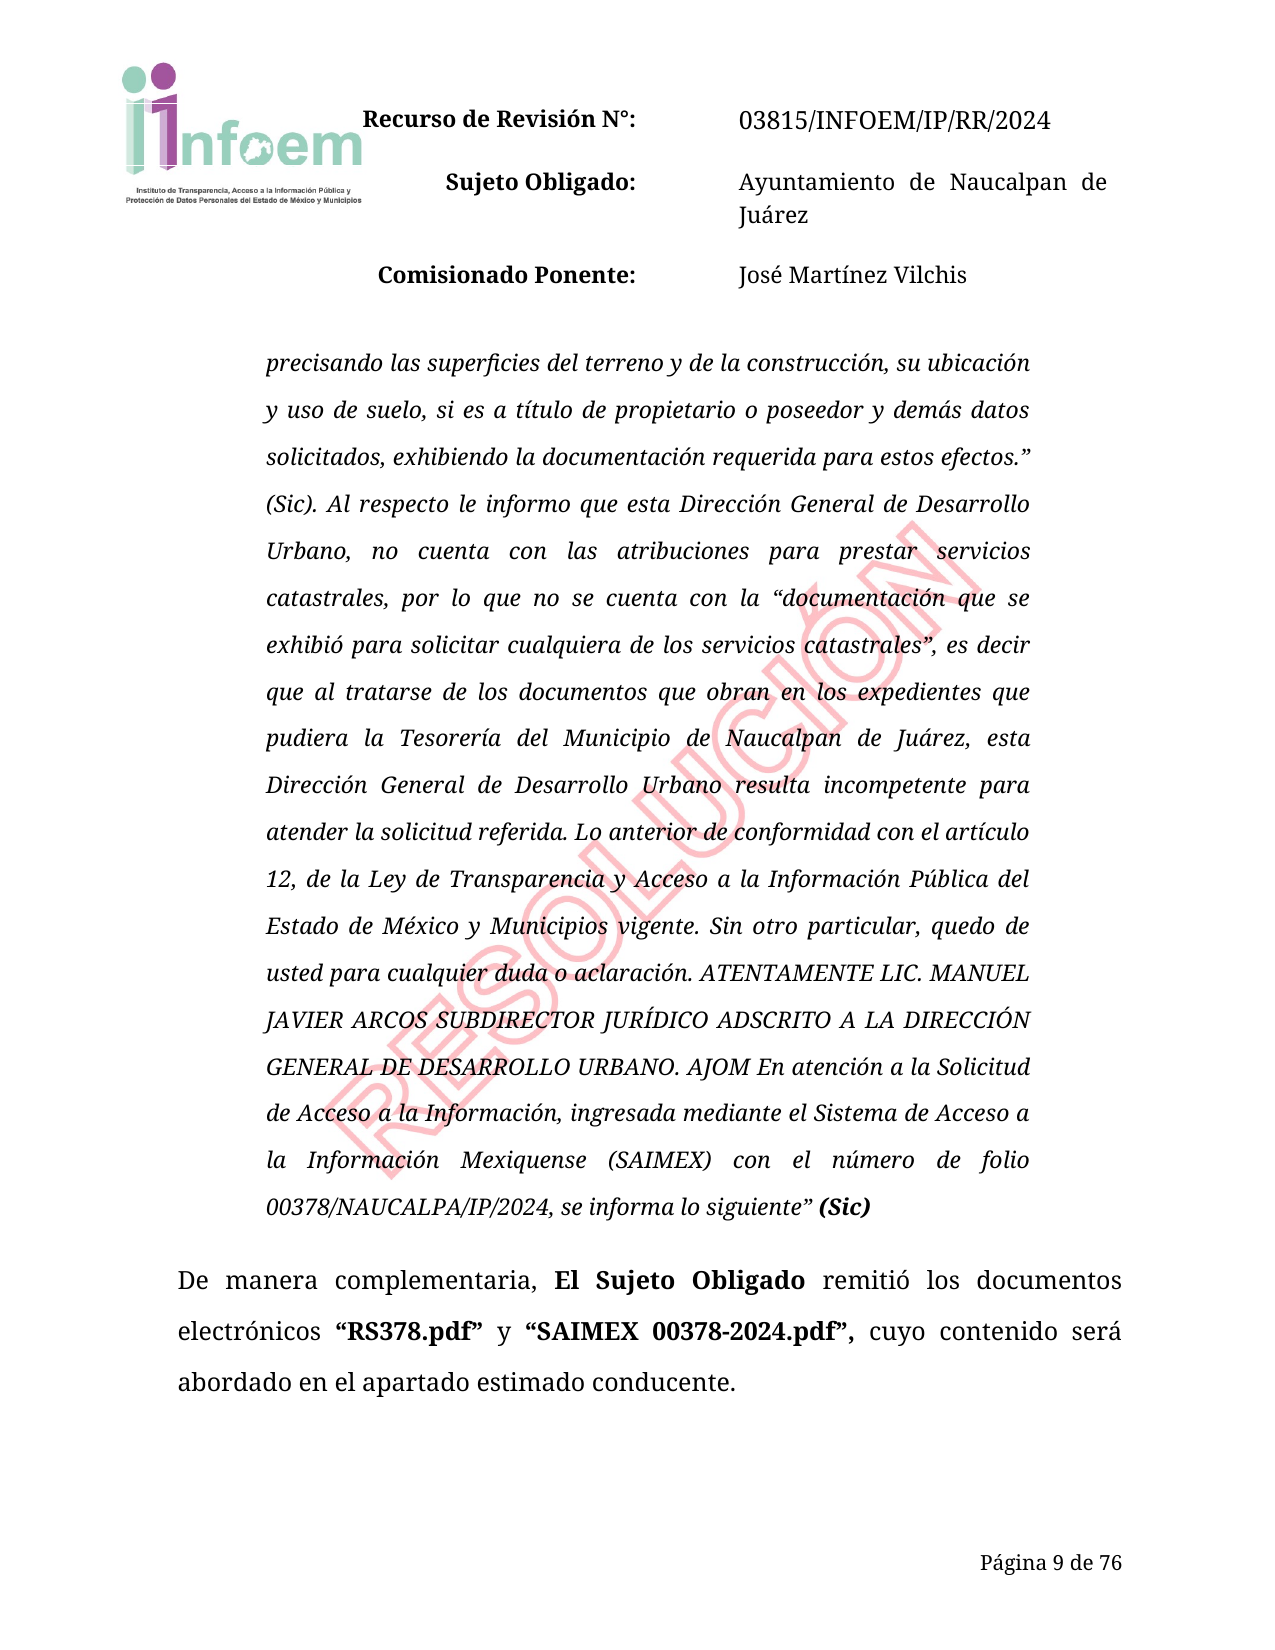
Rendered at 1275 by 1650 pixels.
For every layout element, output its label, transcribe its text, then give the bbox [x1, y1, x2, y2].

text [266, 347, 1033, 1222]
text De manera complementaria, El Sujeto Obligado remitió los documentos electrónicos “RS378.pdf” y “SAIMEX 00378-2024.pdf”, cuyo contenido será abordado en el apartado estimado conducente. [177, 1263, 1122, 1399]
picture [3, 2, 1268, 1650]
